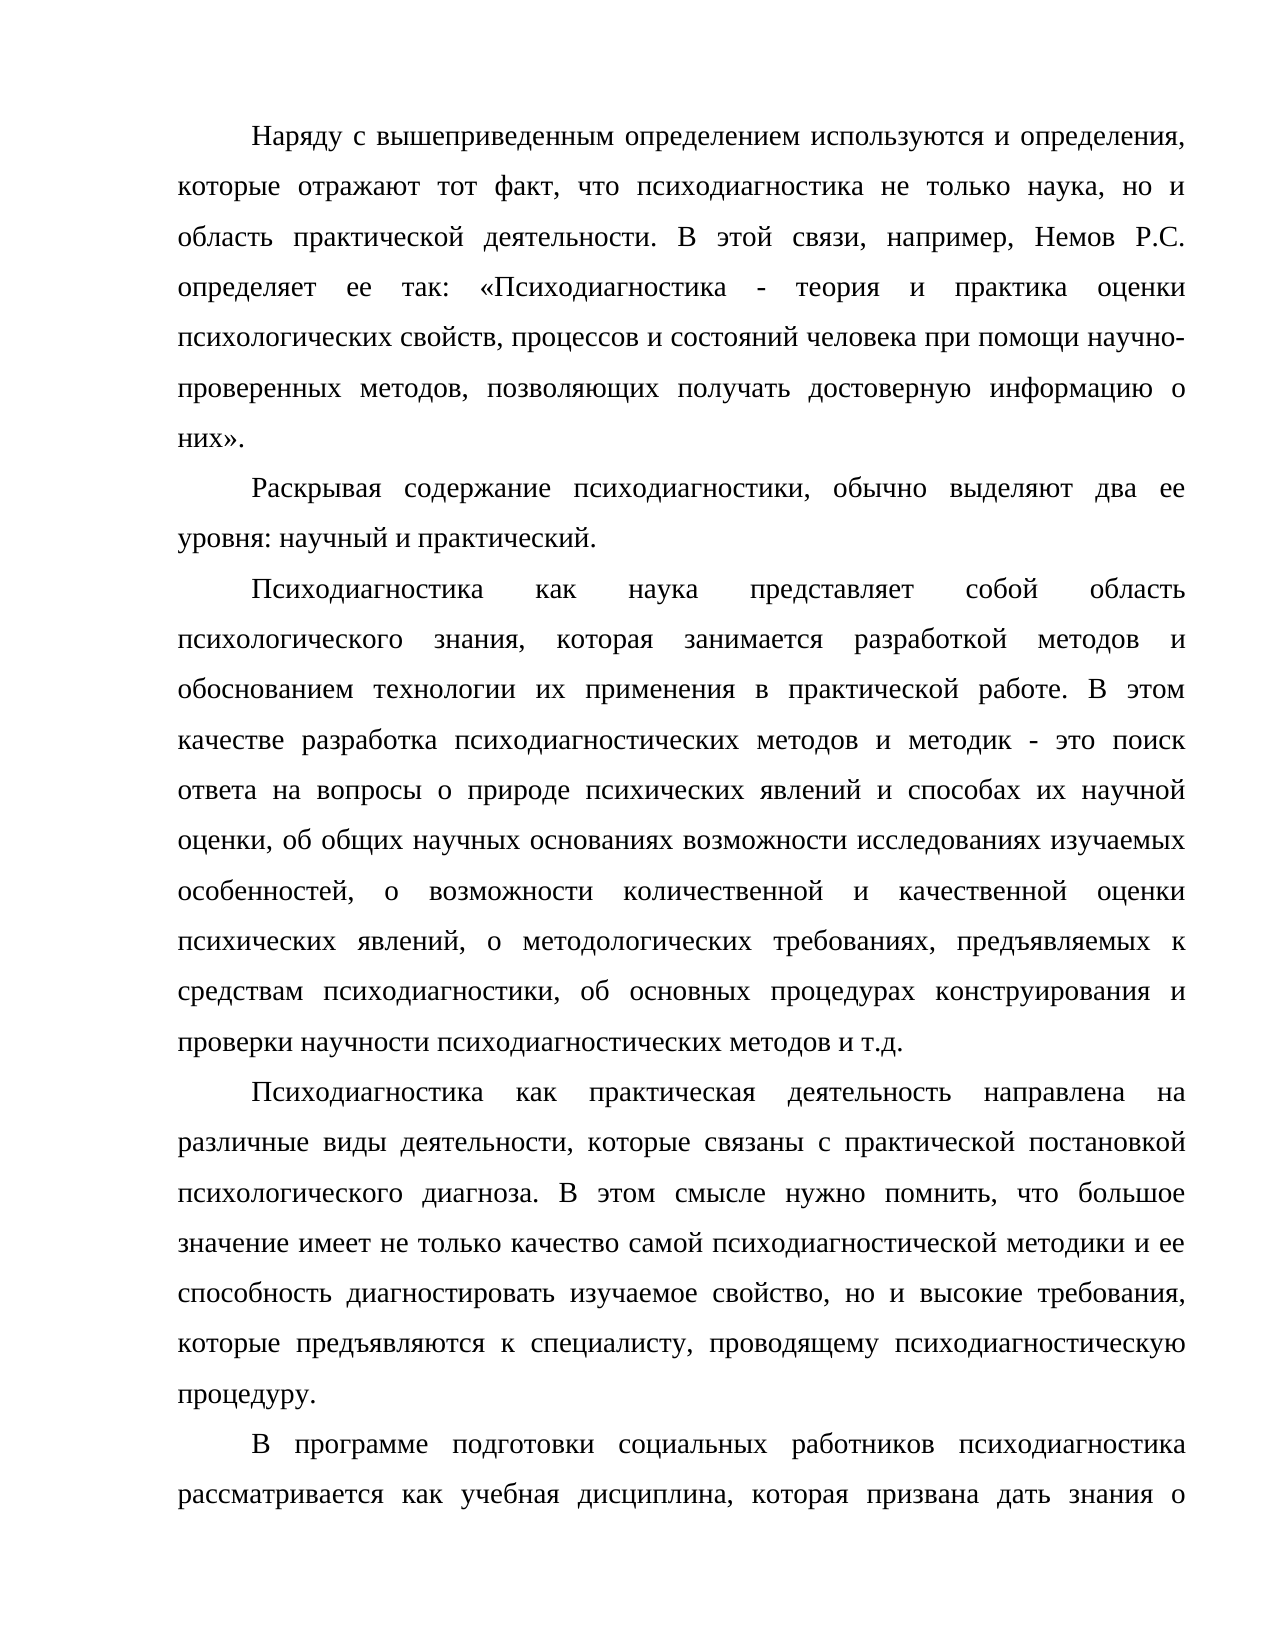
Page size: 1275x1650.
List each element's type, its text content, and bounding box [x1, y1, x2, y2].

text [177, 1426, 1186, 1510]
text Психодиагностика как практическая деятельность направлена на различные виды деятельности, которые связаны с практической постановкой психологического диагноза. В этом смысле нужно помнить, что большое значение имеет не только качество самой психодиагностической методики и ее способность диагностировать изучаемое свойство, но и высокие требования, которые предъявляются к специалисту, проводящему психодиагностическую процедуру. [177, 1074, 1186, 1409]
text Наряду с вышеприведенным определением используются и определения, которые отражают тот факт, что психодиагностика не только наука, но и область практической деятельности. В этой связи, например, Немов Р.С. определяет ее так: «Психодиагностика - теория и практика оценки психологических свойств, процессов и состояний человека при помощи научно-проверенных методов, позволяющих получать достоверную информацию о них». [177, 118, 1186, 453]
text Раскрывая содержание психодиагностики, обычно выделяют два ее уровня: научный и практический. [177, 470, 1186, 554]
text Психодиагностика как наука представляет собой область психологического знания, которая занимается разработкой методов и обоснованием технологии их применения в практической работе. В этом качестве разработка психодиагностических методов и методик - это поиск ответа на вопросы о природе психических явлений и способах их научной оценки, об общих научных основаниях возможности исследованиях изучаемых особенностей, о возможности количественной и качественной оценки психических явлений, о методологических требованиях, предъявляемых к средствам психодиагностики, об основных процедурах конструирования и проверки научности психодиагностических методов и т.д. [177, 571, 1186, 1057]
